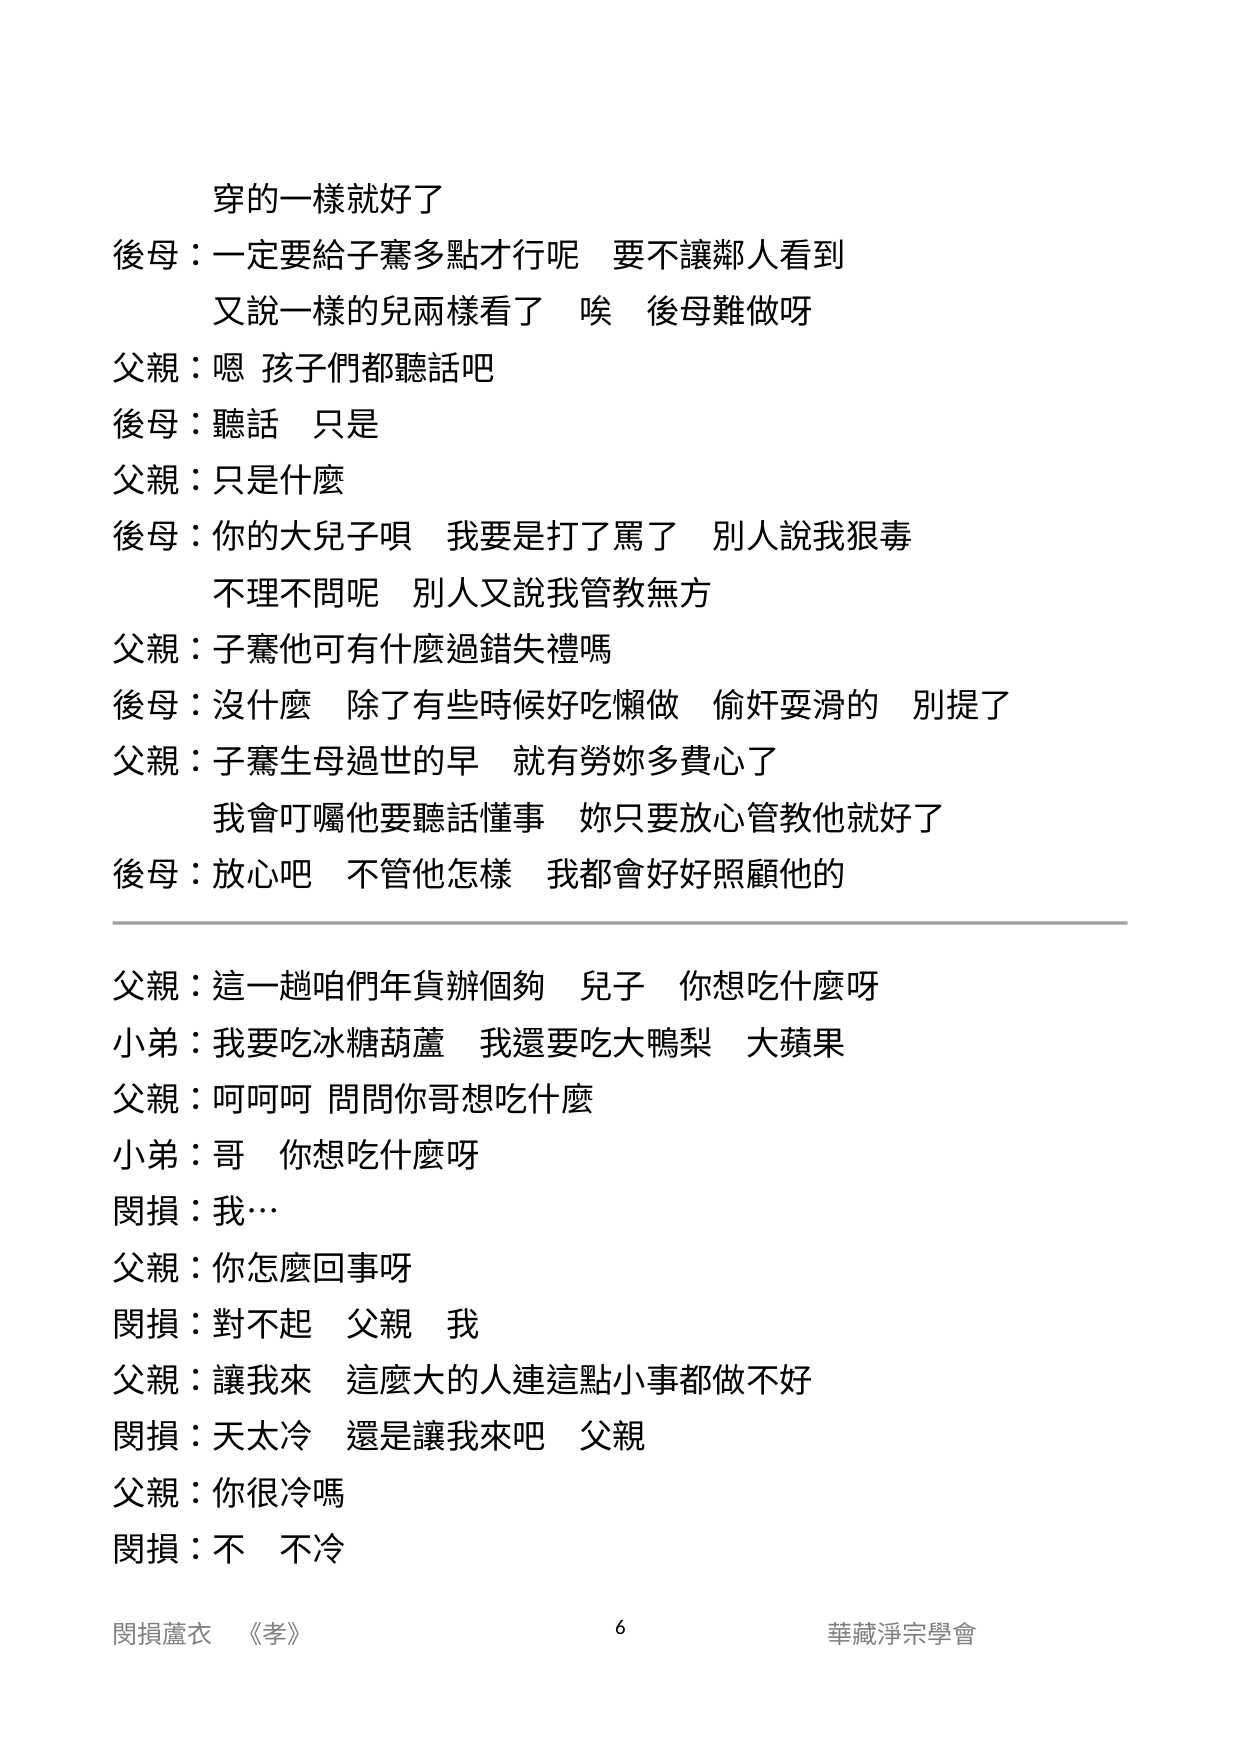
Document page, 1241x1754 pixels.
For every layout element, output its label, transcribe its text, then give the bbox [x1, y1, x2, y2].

text 後母：一定要給子騫多點才行呢 要不讓鄰人看到 [112, 221, 1128, 277]
text 父親：這一趟咱們年貨辦個夠 兒子 你想吃什麼呀 [112, 952, 1128, 1008]
text 小弟：我要吃冰糖葫蘆 我還要吃大鴨梨 大蘋果 [112, 1008, 1128, 1064]
text 後母：放心吧 不管他怎樣 我都會好好照顧他的 [112, 839, 1128, 896]
text 閔損：不 不冷 [112, 1514, 1128, 1571]
text 後母：沒什麼 除了有些時候好吃懶做 偷奸耍滑的 別提了 [112, 671, 1128, 727]
text 閔損：我… [112, 1177, 1128, 1233]
text 後母：聽話 只是 [112, 389, 1128, 446]
text 小弟：哥 你想吃什麼呀 [112, 1121, 1128, 1177]
text 父親：子騫生母過世的早 就有勞妳多費心了 [112, 727, 1128, 783]
text 父親：只是什麼 [112, 446, 1128, 502]
text 閔損：天太冷 還是讓我來吧 父親 [112, 1402, 1128, 1458]
text 不理不問呢 別人又說我管教無方 [112, 558, 1128, 614]
text 父親：子騫他可有什麼過錯失禮嗎 [112, 614, 1128, 671]
text 閔損：對不起 父親 我 [112, 1289, 1128, 1346]
text 又說一樣的兒兩樣看了 唉 後母難做呀 [112, 277, 1128, 333]
text 穿的一樣就好了 [112, 164, 1128, 221]
text 後母：你的大兒子唄 我要是打了罵了 別人說我狠毒 [112, 502, 1128, 558]
text 父親：嗯 孩子們都聽話吧 [112, 333, 1128, 389]
text 我會叮囑他要聽話懂事 妳只要放心管教他就好了 [112, 783, 1128, 839]
text 父親：呵呵呵 問問你哥想吃什麼 [112, 1064, 1128, 1121]
text 父親：你很冷嗎 [112, 1458, 1128, 1514]
text 父親：讓我來 這麼大的人連這點小事都做不好 [112, 1346, 1128, 1402]
text 父親：你怎麼回事呀 [112, 1233, 1128, 1289]
